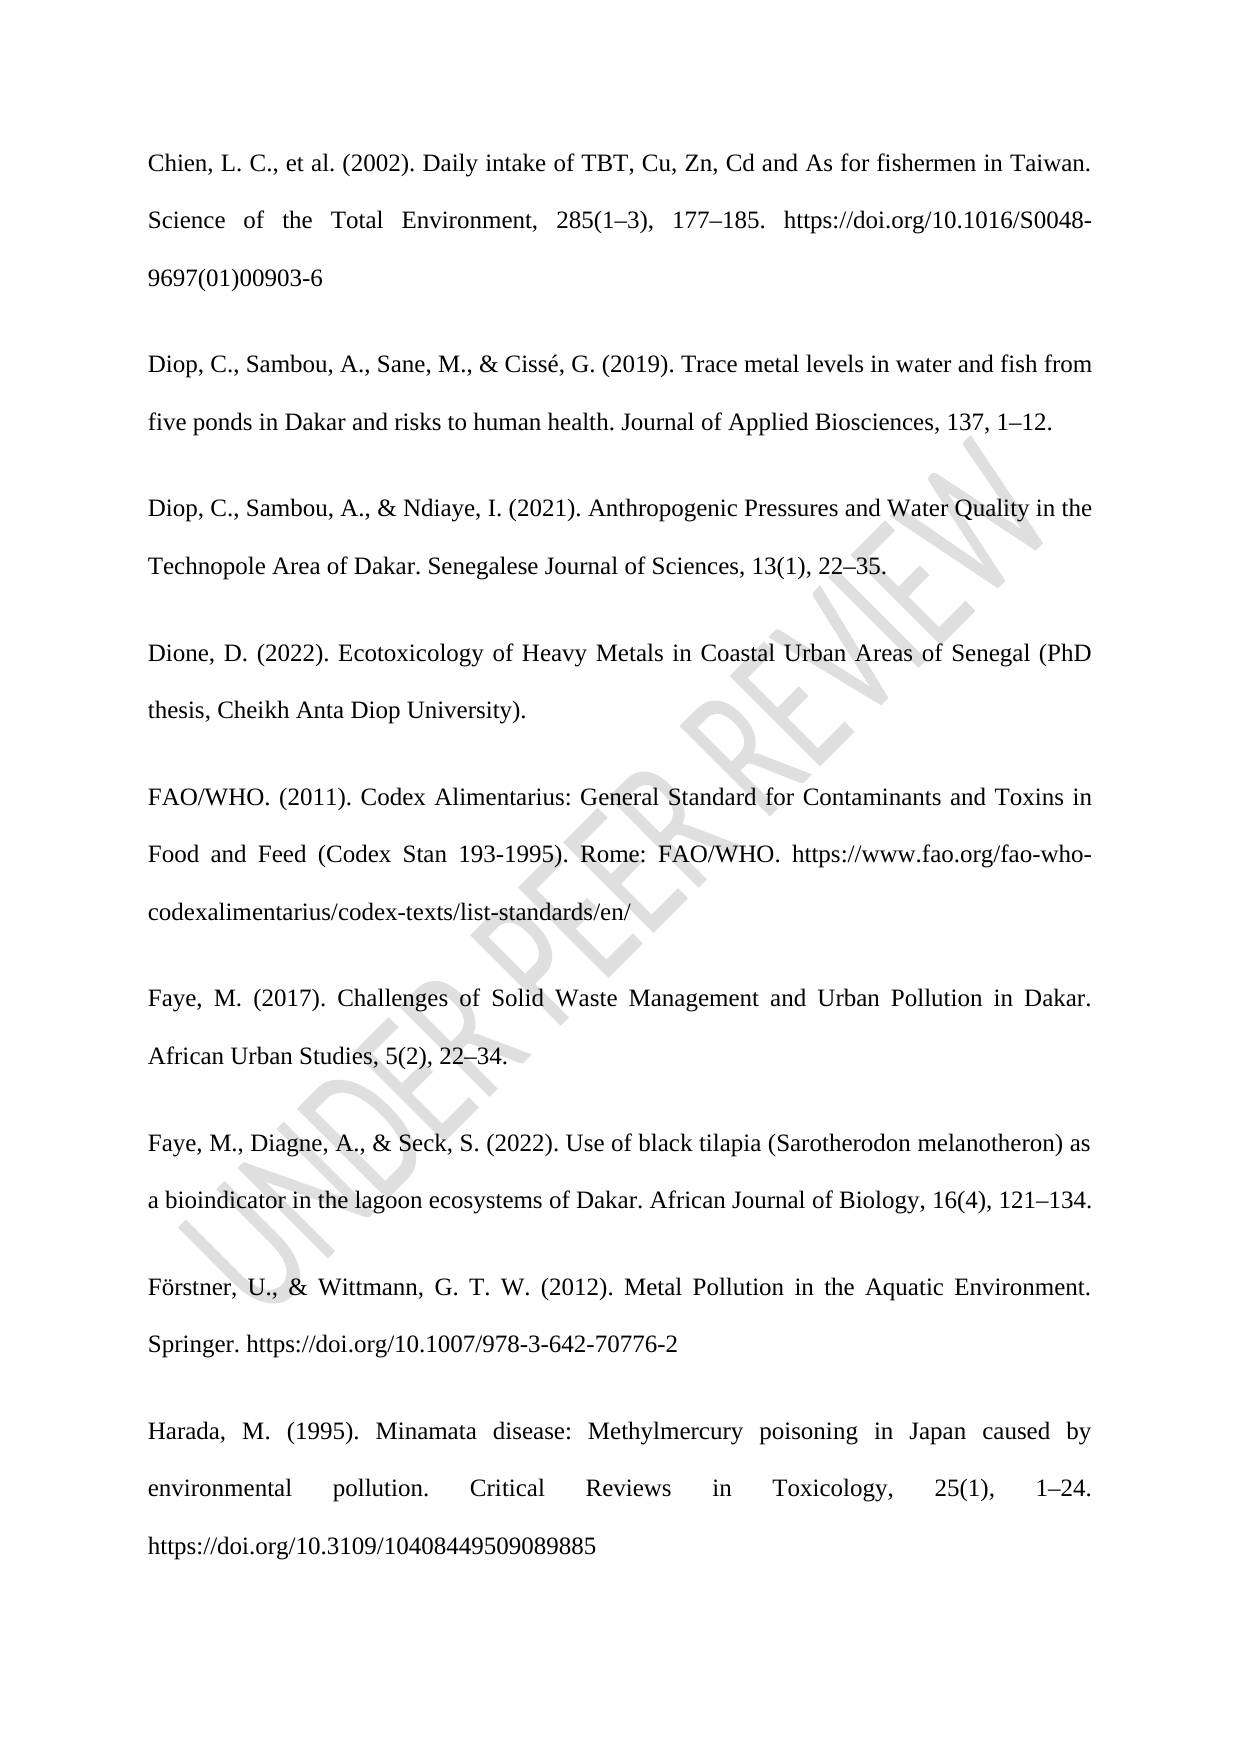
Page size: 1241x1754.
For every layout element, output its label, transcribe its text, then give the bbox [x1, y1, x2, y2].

text Diop, C., Sambou, A., Sane, M., & Cissé, G. (2019). Trace metal levels in water and fish from five ponds in Dakar and risks to human health. Journal of Applied Biosciences, 137, 1–12. [148, 349, 1093, 436]
text Förstner, U., & Wittmann, G. T. W. (2012). Metal Pollution in the Aquatic Environment. Springer. https://doi.org/10.1007/978-3-642-70776-2 [148, 1272, 1093, 1358]
text Chien, L. C., et al. (2002). Daily intake of TBT, Cu, Zn, Cd and As for fishermen in Taiwan. Science of the Total Environment, 285(1–3), 177–185. https://doi.org/10.1016/S0048-9697(01)00903-6 [148, 148, 1093, 291]
text Faye, M. (2017). Challenges of Solid Waste Management and Urban Pollution in Dakar. African Urban Studies, 5(2), 22–34. [148, 983, 1093, 1070]
text Harada, M. (1995). Minamata disease: Methylmercury poisoning in Japan caused by environmental pollution. Critical Reviews in Toxicology, 25(1), 1–24. https://doi.org/10.3109/10408449509089885 [148, 1416, 1093, 1560]
text Diop, C., Sambou, A., & Ndiaye, I. (2021). Anthropogenic Pressures and Water Quality in the Technopole Area of Dakar. Senegalese Journal of Sciences, 13(1), 22–35. [148, 493, 1093, 580]
text FAO/WHO. (2011). Codex Alimentarius: General Standard for Contaminants and Toxins in Food and Feed (Codex Stan 193-1995). Rome: FAO/WHO. https://www.fao.org/fao-who-codexalimentarius/codex-texts/list-standards/en/ [148, 782, 1093, 926]
text Faye, M., Diagne, A., & Seck, S. (2022). Use of black tilapia (Sarotherodon melanotheron) as a bioindicator in the lagoon ecosystems of Dakar. African Journal of Biology, 16(4), 121–134. [148, 1128, 1093, 1214]
text Dione, D. (2022). Ecotoxicology of Heavy Metals in Coastal Urban Areas of Senegal (PhD thesis, Cheikh Anta Diop University). [148, 638, 1093, 724]
